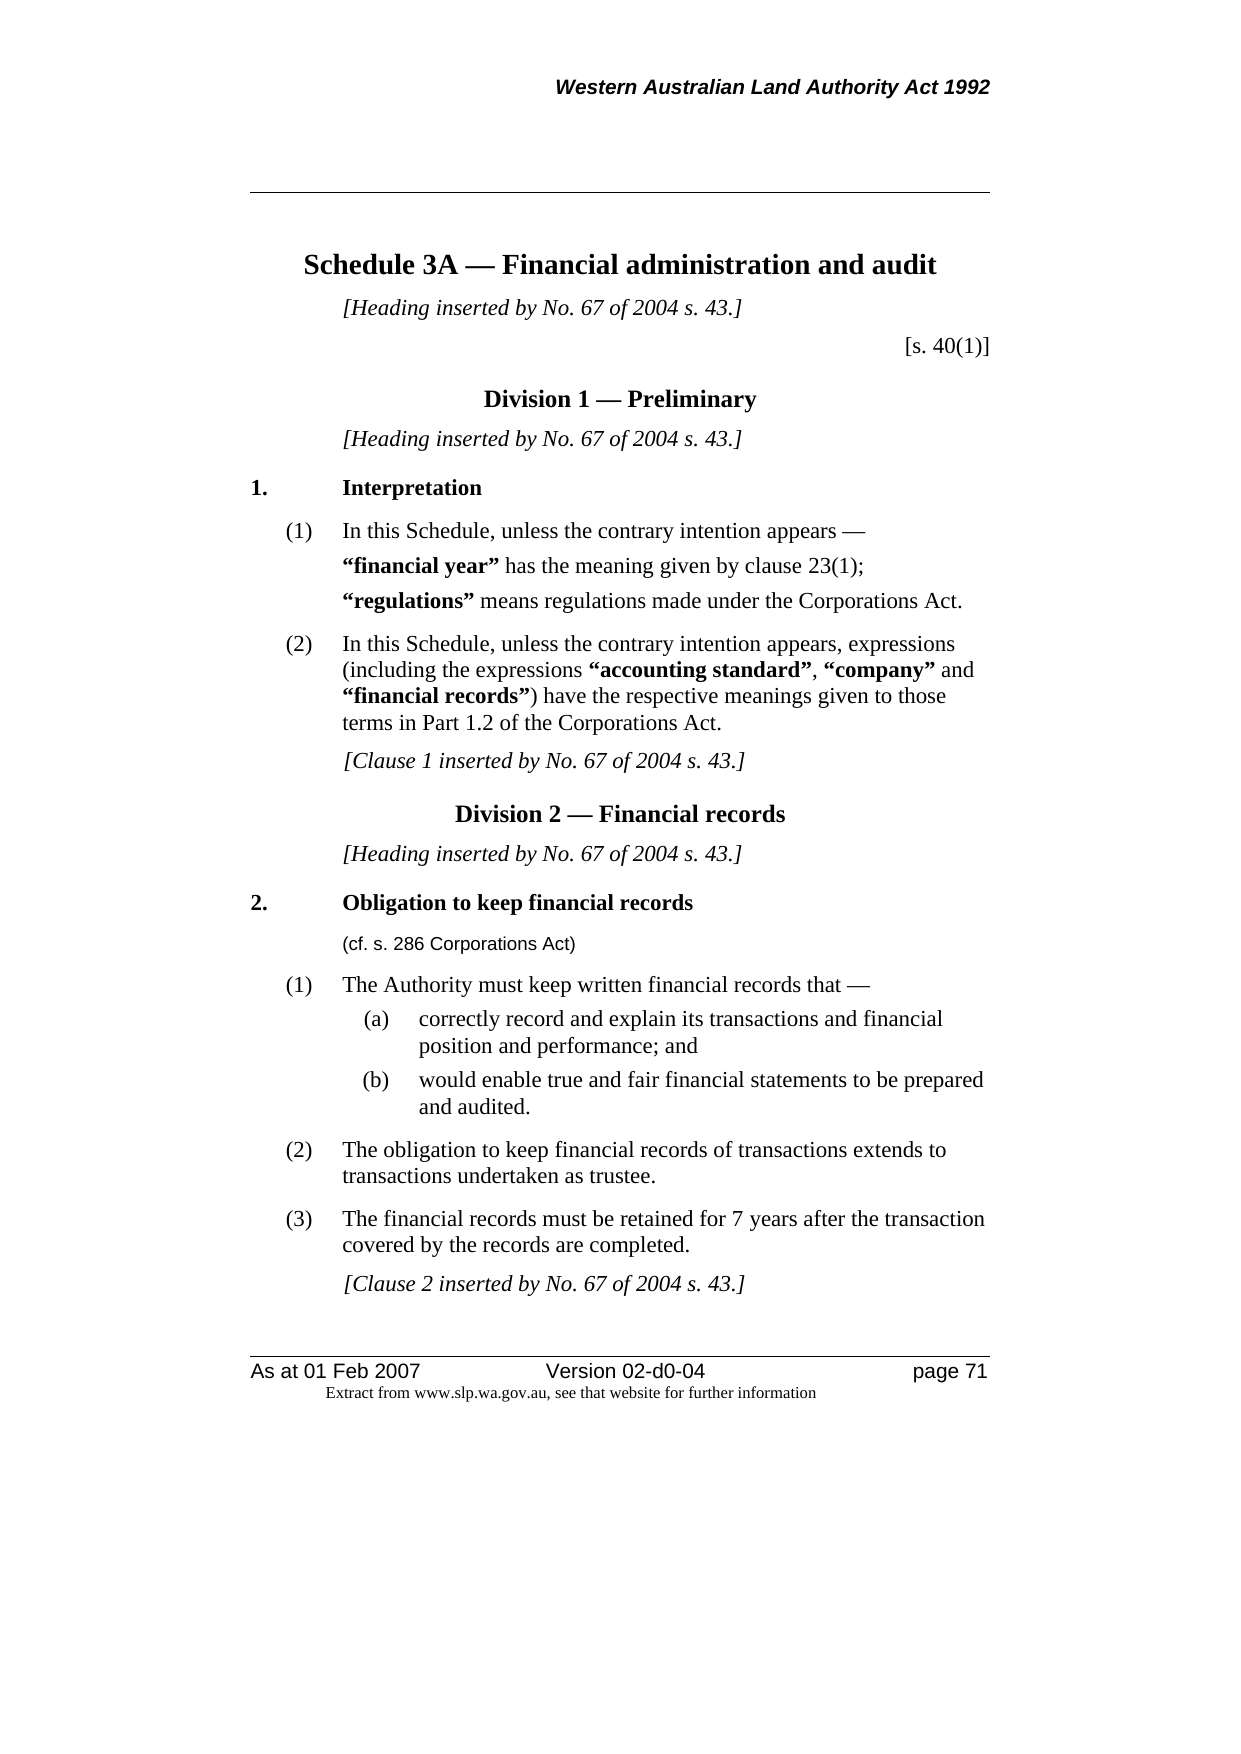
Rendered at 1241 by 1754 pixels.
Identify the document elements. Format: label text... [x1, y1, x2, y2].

text (b) would enable true and fair financial statements to be prepared and audited. [250, 1066, 990, 1119]
text (1) In this Schedule, unless the contrary intention appears — [250, 517, 990, 544]
subtitle 2. Obligation to keep financial records [250, 889, 990, 916]
subtitle [Heading inserted by No. 67 of 2004 s. 43.] [252, 840, 990, 867]
text [Clause 2 inserted by No. 67 of 2004 s. 43.] [250, 1270, 990, 1297]
text “financial year” has the meaning given by clause 23(1); [250, 552, 990, 578]
subtitle Division 2 — Financial records [250, 799, 990, 828]
text (cf. s. 286 Corporations Act) [250, 932, 990, 954]
subtitle Schedule 3A — Financial administration and audit [250, 247, 990, 281]
subtitle Division 1 — Preliminary [250, 384, 990, 412]
subtitle [Heading inserted by No. 67 of 2004 s. 43.] [252, 293, 990, 320]
text (2) In this Schedule, unless the contrary intention appears, expressions (including the expressions “accounting standard”, “company” and “financial records”) have the respective meanings given to those terms in Part 1.2 of the Corporations Act. [250, 630, 990, 735]
text (a) correctly record and explain its transactions and financial position and performance; and [250, 1005, 990, 1058]
text [s. 40(1)] [250, 332, 990, 359]
text [Clause 1 inserted by No. 67 of 2004 s. 43.] [250, 748, 990, 774]
text (2) The obligation to keep financial records of transactions extends to transactions undertaken as trustee. [250, 1136, 990, 1188]
text “regulations” means regulations made under the Corporations Act. [250, 587, 990, 613]
text (3) The financial records must be retained for 7 years after the transaction covered by the records are completed. [250, 1205, 990, 1258]
text (1) The Authority must keep written financial records that — [250, 971, 990, 997]
subtitle 1. Interpretation [250, 474, 990, 501]
subtitle [Heading inserted by No. 67 of 2004 s. 43.] [252, 425, 990, 451]
